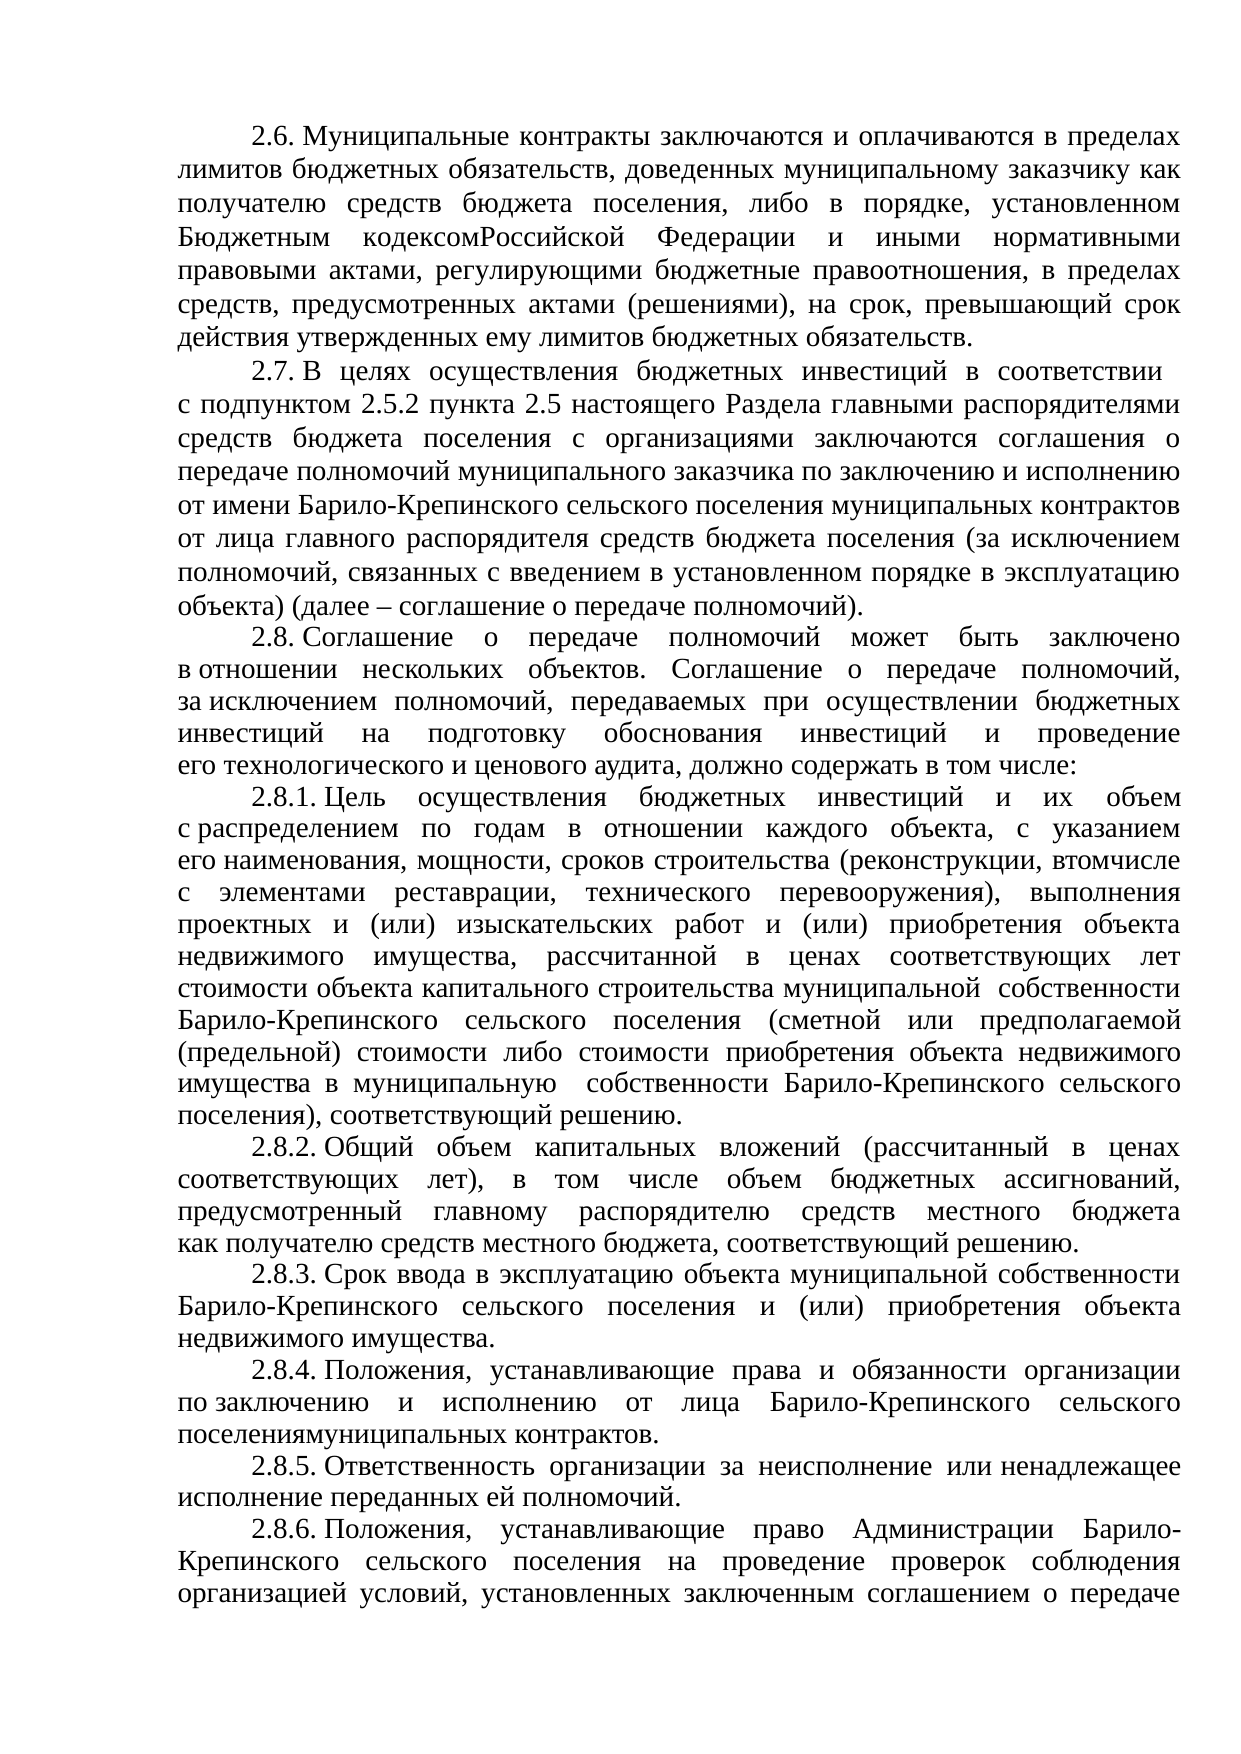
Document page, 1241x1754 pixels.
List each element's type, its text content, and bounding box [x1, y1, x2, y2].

text 2.8.5. Ответственность организации за неисполнение или ненадлежащее исполнение переданных ей полномочий. [177, 1449, 1181, 1513]
text 2.8.2. Общий объем капитальных вложений (рассчитанный в ценах соответствующих лет), в том числе объем бюджетных ассигнований, предусмотренный главному распорядителю средств местного бюджета как получателю средств местного бюджета, соответствующий решению. [177, 1131, 1181, 1258]
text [177, 1513, 1181, 1609]
text 2.6. Муниципальные контракты заключаются и оплачиваются в пределах лимитов бюджетных обязательств, доведенных муниципальному заказчику как получателю средств бюджета поселения, либо в порядке, установленном Бюджетным кодексомРоссийской Федерации и иными нормативными правовыми актами, регулирующими бюджетные правоотношения, в пределах средств, предусмотренных актами (решениями), на срок, превышающий срок действия утвержденных ему лимитов бюджетных обязательств. [177, 118, 1181, 353]
text 2.7. В целях осуществления бюджетных инвестиций в соответствии с подпунктом 2.5.2 пункта 2.5 настоящего Раздела главными распорядителями средств бюджета поселения с организациями заключаются соглашения о передаче полномочий муниципального заказчика по заключению и исполнению от имени Барило-Крепинского сельского поселения муниципальных контрактов от лица главного распорядителя средств бюджета поселения (за исключением полномочий, связанных с введением в установленном порядке в эксплуатацию объекта) (далее – соглашение о передаче полномочий). [177, 353, 1181, 621]
text 2.8. Соглашение о передаче полномочий может быть заключено в отношении нескольких объектов. Соглашение о передаче полномочий, за исключением полномочий, передаваемых при осуществлении бюджетных инвестиций на подготовку обоснования инвестиций и проведение его технологического и ценового аудита, должно содержать в том числе: [177, 621, 1181, 781]
text 2.8.1. Цель осуществления бюджетных инвестиций и их объем с распределением по годам в отношении каждого объекта, с указанием его наименования, мощности, сроков строительства (реконструкции, втомчисле с элементами реставрации, технического перевооружения), выполнения проектных и (или) изыскательских работ и (или) приобретения объекта недвижимого имущества, рассчитанной в ценах соответствующих лет стоимости объекта капитального строительства муниципальной собственности Барило-Крепинского сельского поселения (сметной или предполагаемой (предельной) стоимости либо стоимости приобретения объекта недвижимого имущества в муниципальную собственности Барило-Крепинского сельского поселения), соответствующий решению. [177, 781, 1181, 1131]
text 2.8.4. Положения, устанавливающие права и обязанности организации по заключению и исполнению от лица Барило-Крепинского сельского поселениямуниципальных контрактов. [177, 1354, 1181, 1449]
text 2.8.3. Срок ввода в эксплуатацию объекта муниципальной собственности Барило-Крепинского сельского поселения и (или) приобретения объекта недвижимого имущества. [177, 1258, 1181, 1354]
